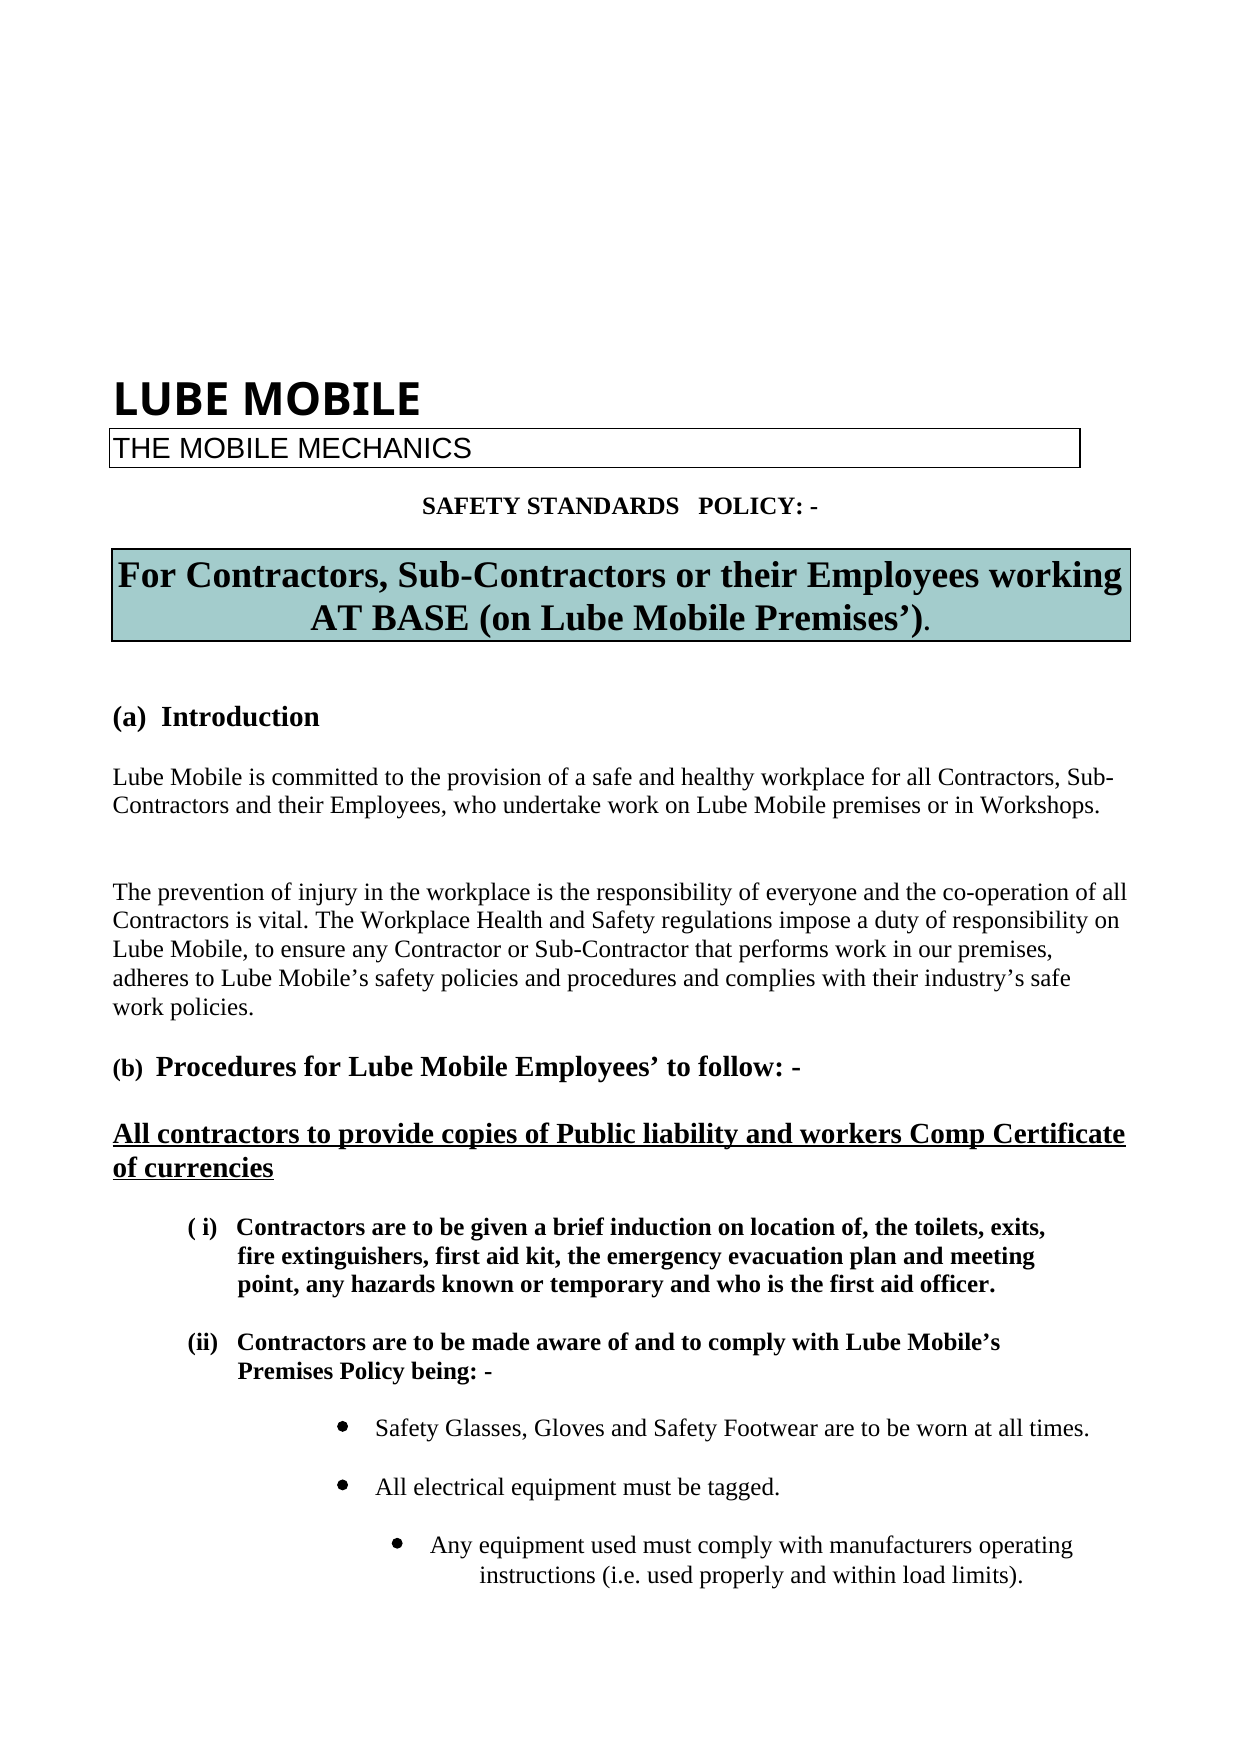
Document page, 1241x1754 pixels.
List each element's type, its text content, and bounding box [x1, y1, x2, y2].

text The prevention of injury in the workplace is the responsibility of everyone and the co-operation of all Contractors is vital. The Workplace Health and Safety regulations impose a duty of responsibility on Lube Mobile, to ensure any Contractor or Sub-Contractor that performs work in our premises, adheres to Lube Mobile’s safety policies and procedures and complies with their industry’s safe work policies. [112, 877, 1128, 1020]
list Safety Glasses, Gloves and Safety Footwear are to be worn at all times. [337, 1413, 1128, 1443]
text Lube Mobile is committed to the provision of a safe and healthy workplace for all Contractors, Sub-Contractors and their Employees, who undertake work on Lube Mobile premises or in Workshops. [112, 762, 1128, 819]
text (ii) Contractors are to be made aware of and to comply with Lube Mobile’s [187, 1327, 1128, 1356]
text LUBE Mobile [112, 366, 1128, 428]
text ( i) Contractors are to be given a brief induction on location of, the toilets, exits, [187, 1212, 1128, 1241]
text point, any hazards known or temporary and who is the first aid officer. [187, 1269, 1128, 1298]
text Premises Policy being: - [187, 1356, 1128, 1384]
text All contractors to provide copies of Public liability and workers Comp Certificate of currencies [112, 1116, 1128, 1183]
list All electrical equipment must be tagged. [337, 1472, 1128, 1501]
list For Contractors, Sub-Contractors or their Employees working AT BASE (on Lube Mobile Premises’). [113, 550, 1130, 640]
text (b) Procedures for Lube Mobile Employees’ to follow: - [112, 1049, 1128, 1083]
list (a) Introduction [112, 699, 1128, 733]
text fire extinguishers, first aid kit, the emergency evacuation plan and meeting [187, 1241, 1128, 1269]
list SAFETY STANDARDS POLICY: - [112, 491, 1128, 519]
list Any equipment used must comply with manufacturers operating instructions (i.e. used properly and within load limits). [337, 1530, 1128, 1589]
text THE MOBILE MECHANICS [110, 429, 1079, 467]
